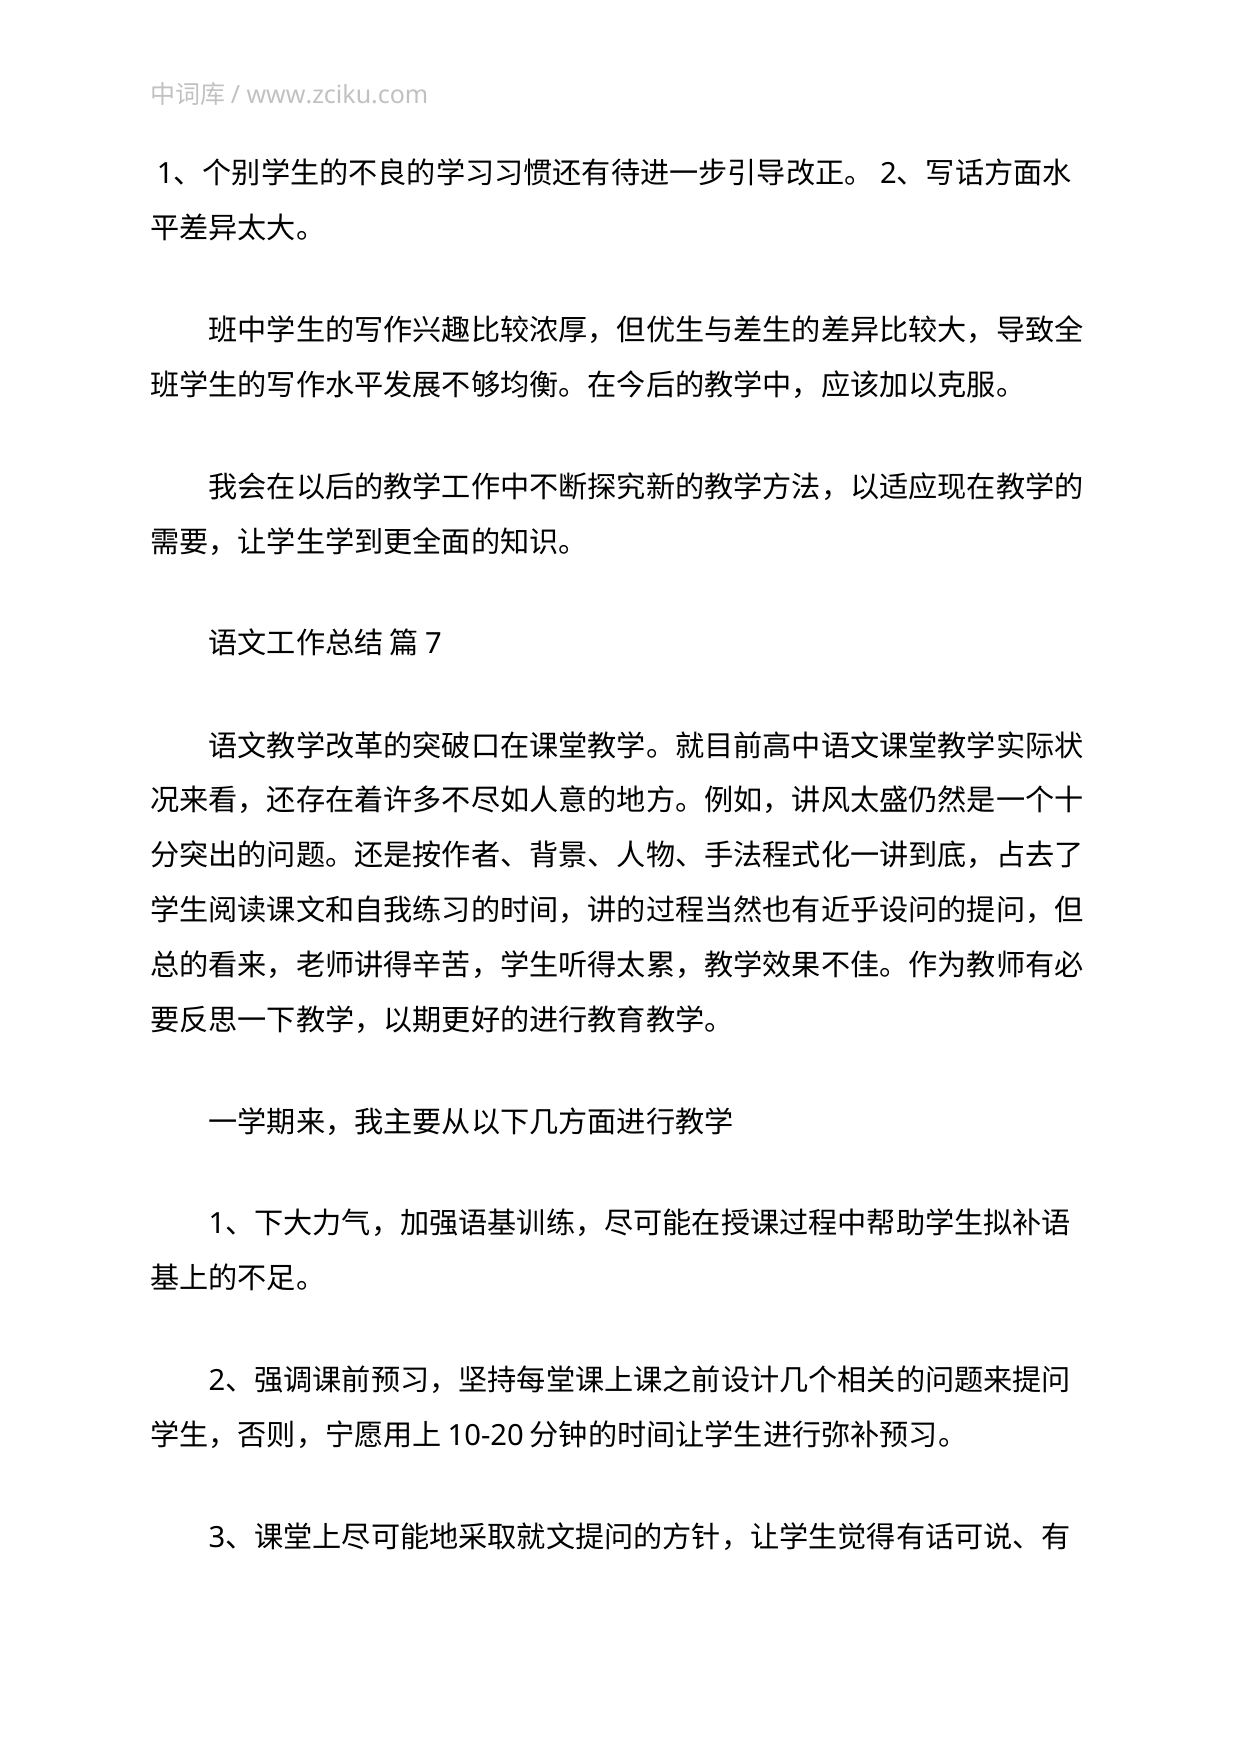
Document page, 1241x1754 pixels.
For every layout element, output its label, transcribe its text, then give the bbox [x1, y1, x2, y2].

text 语文工作总结 篇7 [150, 620, 1090, 662]
text 班中学生的写作兴趣比较浓厚，但优生与差生的差异比较大，导致全班学生的写作水平发展不够均衡。在今后的教学中，应该加以克服。 [150, 307, 1090, 404]
text 我会在以后的教学工作中不断探究新的教学方法，以适应现在教学的需要，让学生学到更全面的知识。 [150, 463, 1090, 561]
text 2、强调课前预习，坚持每堂课上课之前设计几个相关的问题来提问学生，否则，宁愿用上10-20分钟的时间让学生进行弥补预习。 [150, 1357, 1090, 1454]
text 1、下大力气，加强语基训练，尽可能在授课过程中帮助学生拟补语基上的不足。 [150, 1200, 1090, 1297]
text 语文教学改革的突破口在课堂教学。就目前高中语文课堂教学实际状况来看，还存在着许多不尽如人意的地方。例如，讲风太盛仍然是一个十分突出的问题。还是按作者、背景、人物、手法程式化一讲到底，占去了学生阅读课文和自我练习的时间，讲的过程当然也有近乎设问的提问，但总的看来，老师讲得辛苦，学生听得太累，教学效果不佳。作为教师有必要反思一下教学，以期更好的进行教育教学。 [150, 722, 1090, 1039]
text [150, 1514, 1090, 1556]
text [150, 150, 1090, 247]
text 一学期来，我主要从以下几方面进行教学 [150, 1098, 1090, 1141]
